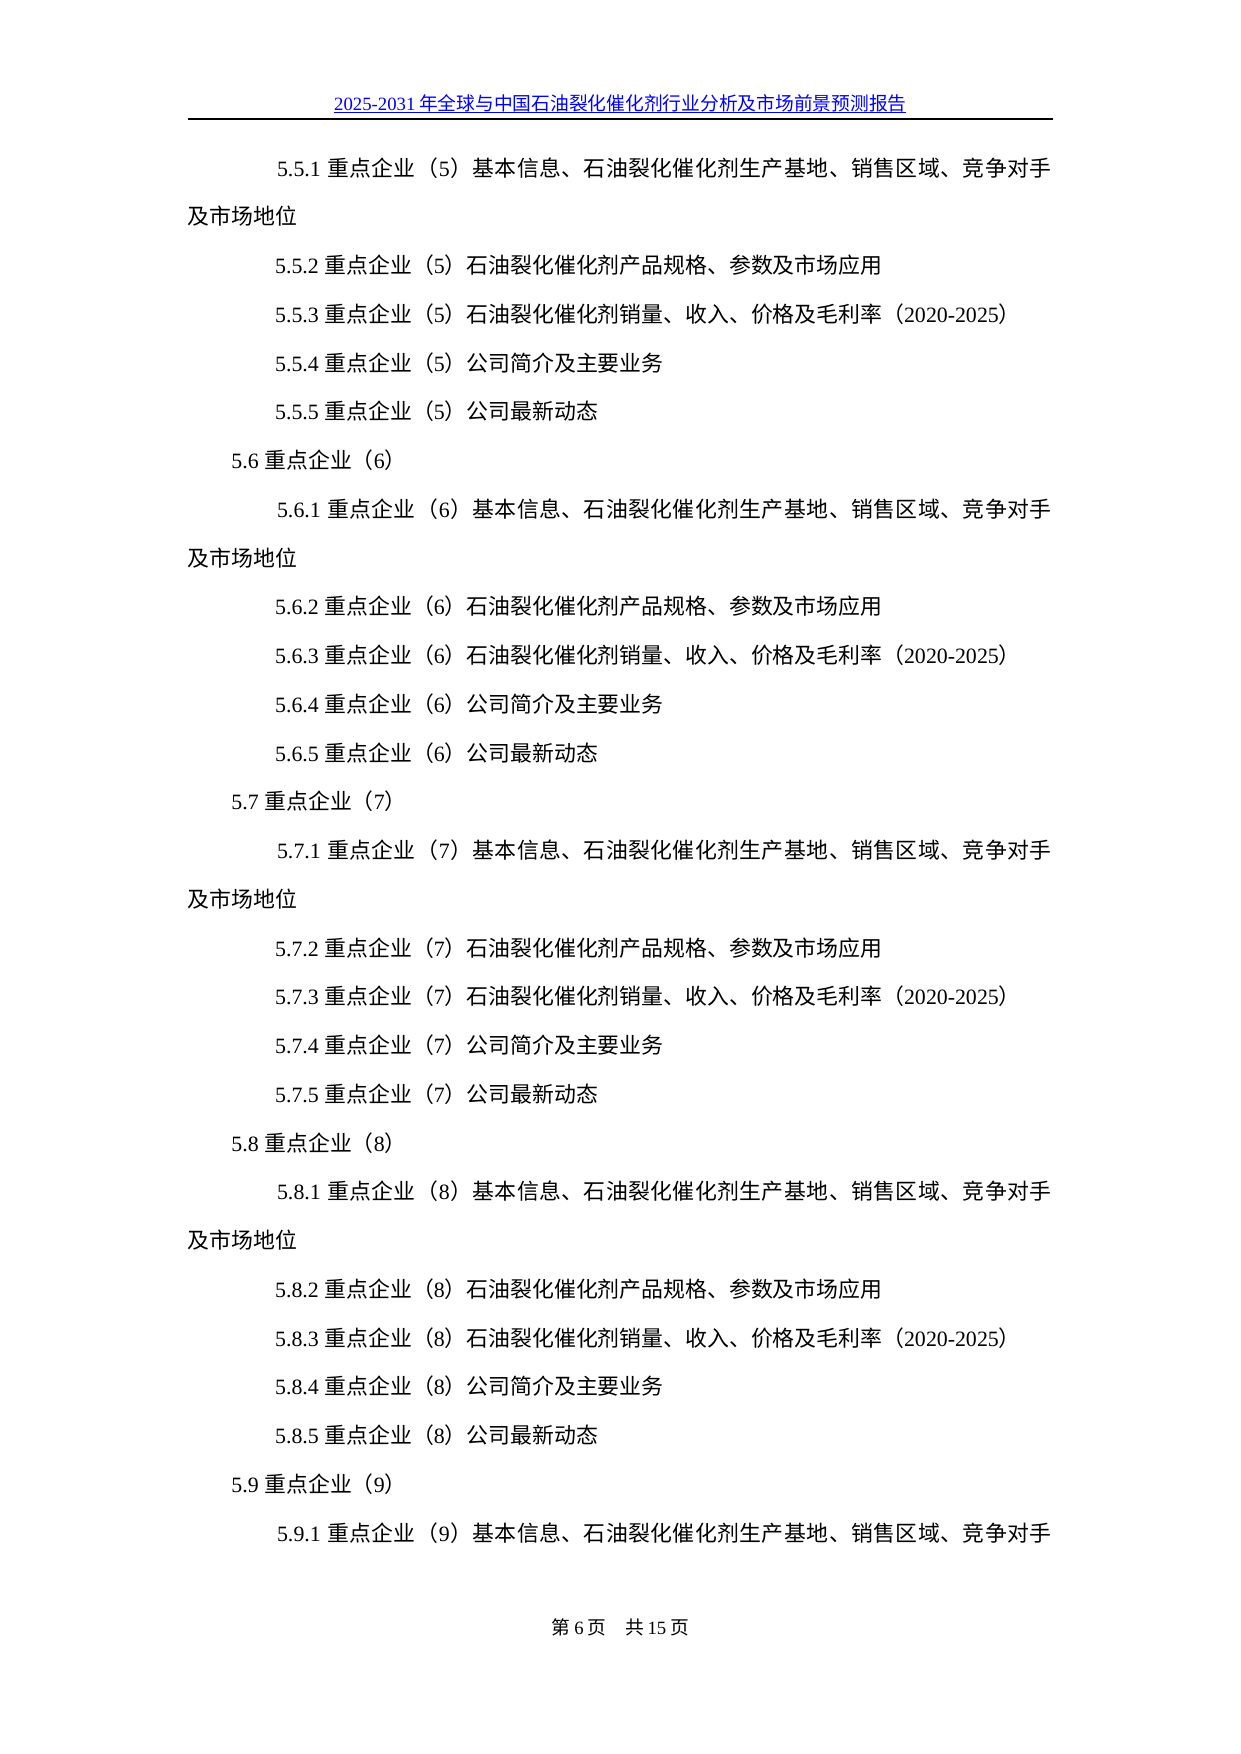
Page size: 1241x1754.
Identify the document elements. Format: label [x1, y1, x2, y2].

text [187, 150, 1053, 1548]
